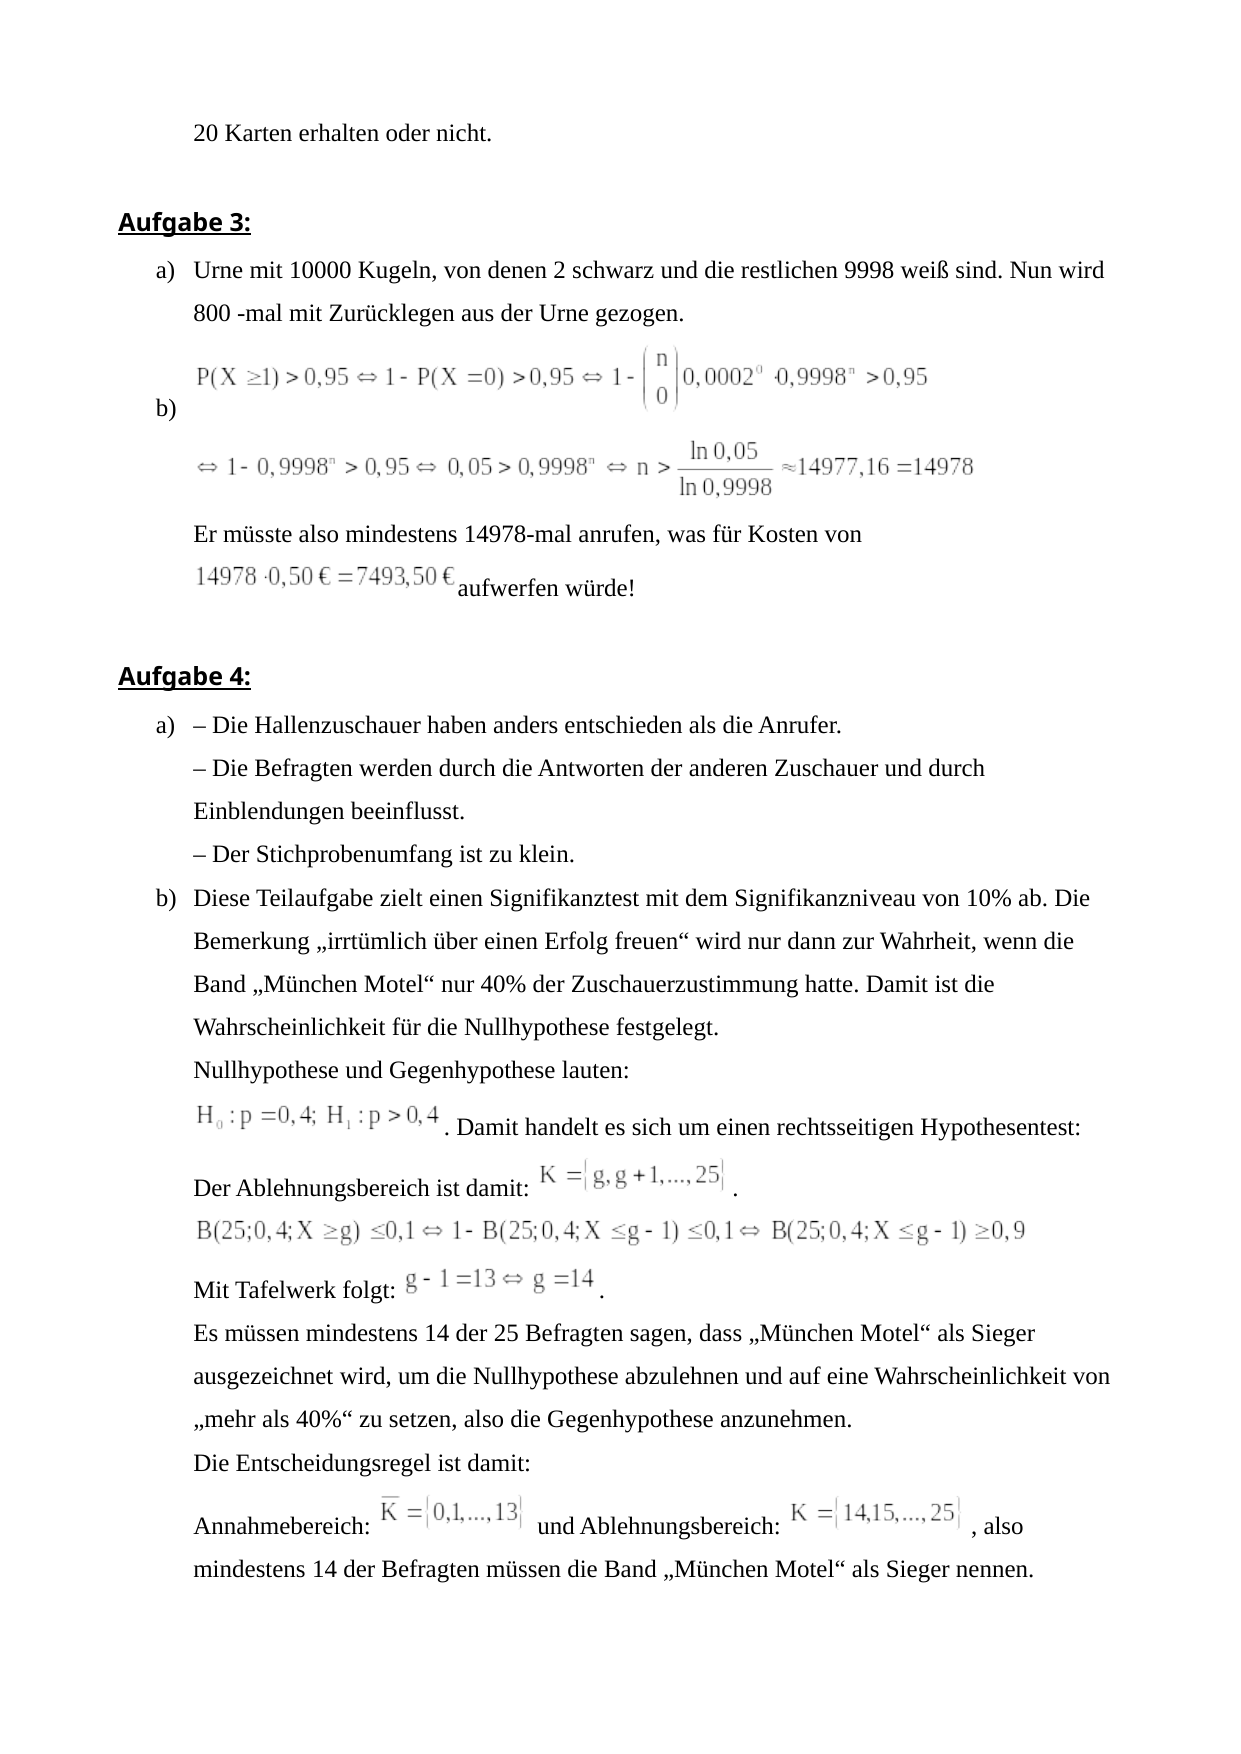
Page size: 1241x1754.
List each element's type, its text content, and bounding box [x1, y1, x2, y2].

list Diese Teilaufgabe zielt einen Signifikanztest mit dem Signifikanzniveau von 10% ab. Die Bemerkung „irrtümlich über einen Erfolg freuen“ wird nur dann zur Wahrheit, wenn die Band „München Motel“ nur 40% der Zuschauerzustimmung hatte. Damit ist die Wahrscheinlichkeit für die Nullhypothese festgelegt. Nullhypothese und Gegenhypothese lauten: . Damit handelt es sich um einen rechtsseitigen Hypothesentest: Der Ablehnungsbereich ist damit: . Mit Tafelwerk folgt: . Es müssen mindestens 14 der 25 Befragten sagen, dass „München Motel“ als Sieger ausgezeichnet wird, um die Nullhypothese abzulehnen und auf eine Wahrscheinlichkeit von „mehr als 40%“ zu setzen, also die Gegenhypothese anzunehmen. Die Entscheidungsregel ist damit: Annahmebereich: und Ablehnungsbereich: , also mindestens 14 der Befragten müssen die Band „München Motel“ als Sieger nennen. [156, 883, 1122, 1583]
text Aufgabe 4: [118, 659, 1122, 693]
text Aufgabe 3: [118, 204, 1122, 238]
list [156, 118, 1122, 147]
list – Die Hallenzuschauer haben anders entschieden als die Anrufer. – Die Befragten werden durch die Antworten der anderen Zuschauer und durch Einblendungen beeinflusst. – Der Stichprobenumfang ist zu klein. [156, 710, 1122, 868]
list Urne mit 10000 Kugeln, von denen 2 schwarz und die restlichen 9998 weiß sind. Nun wird 800 -mal mit Zurücklegen aus der Urne gezogen. [156, 255, 1122, 327]
list Er müsste also mindestens 14978-mal anrufen, was für Kosten von aufwerfen würde! [156, 342, 1122, 602]
